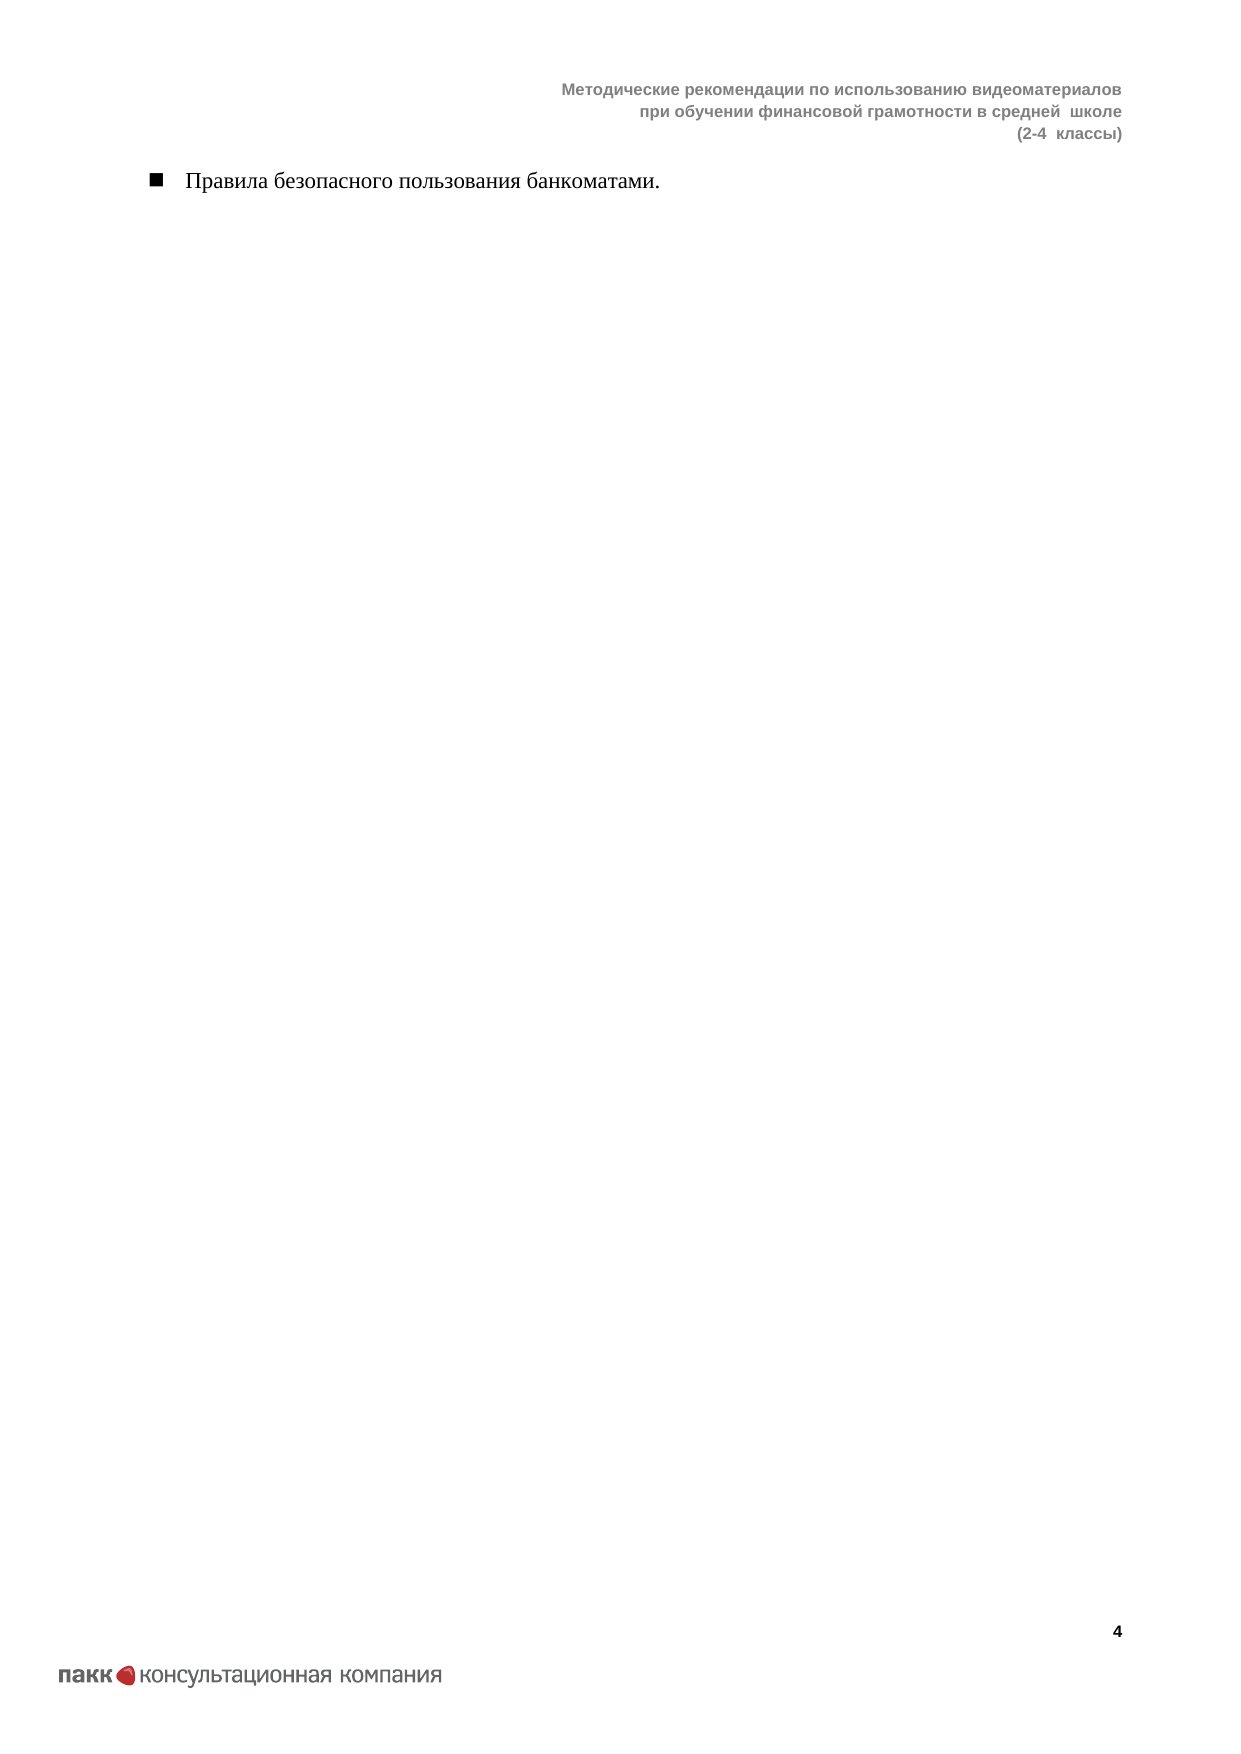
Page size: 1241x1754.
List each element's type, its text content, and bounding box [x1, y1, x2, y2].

list Правила безопасного пользования банкоматами. [148, 167, 1122, 193]
